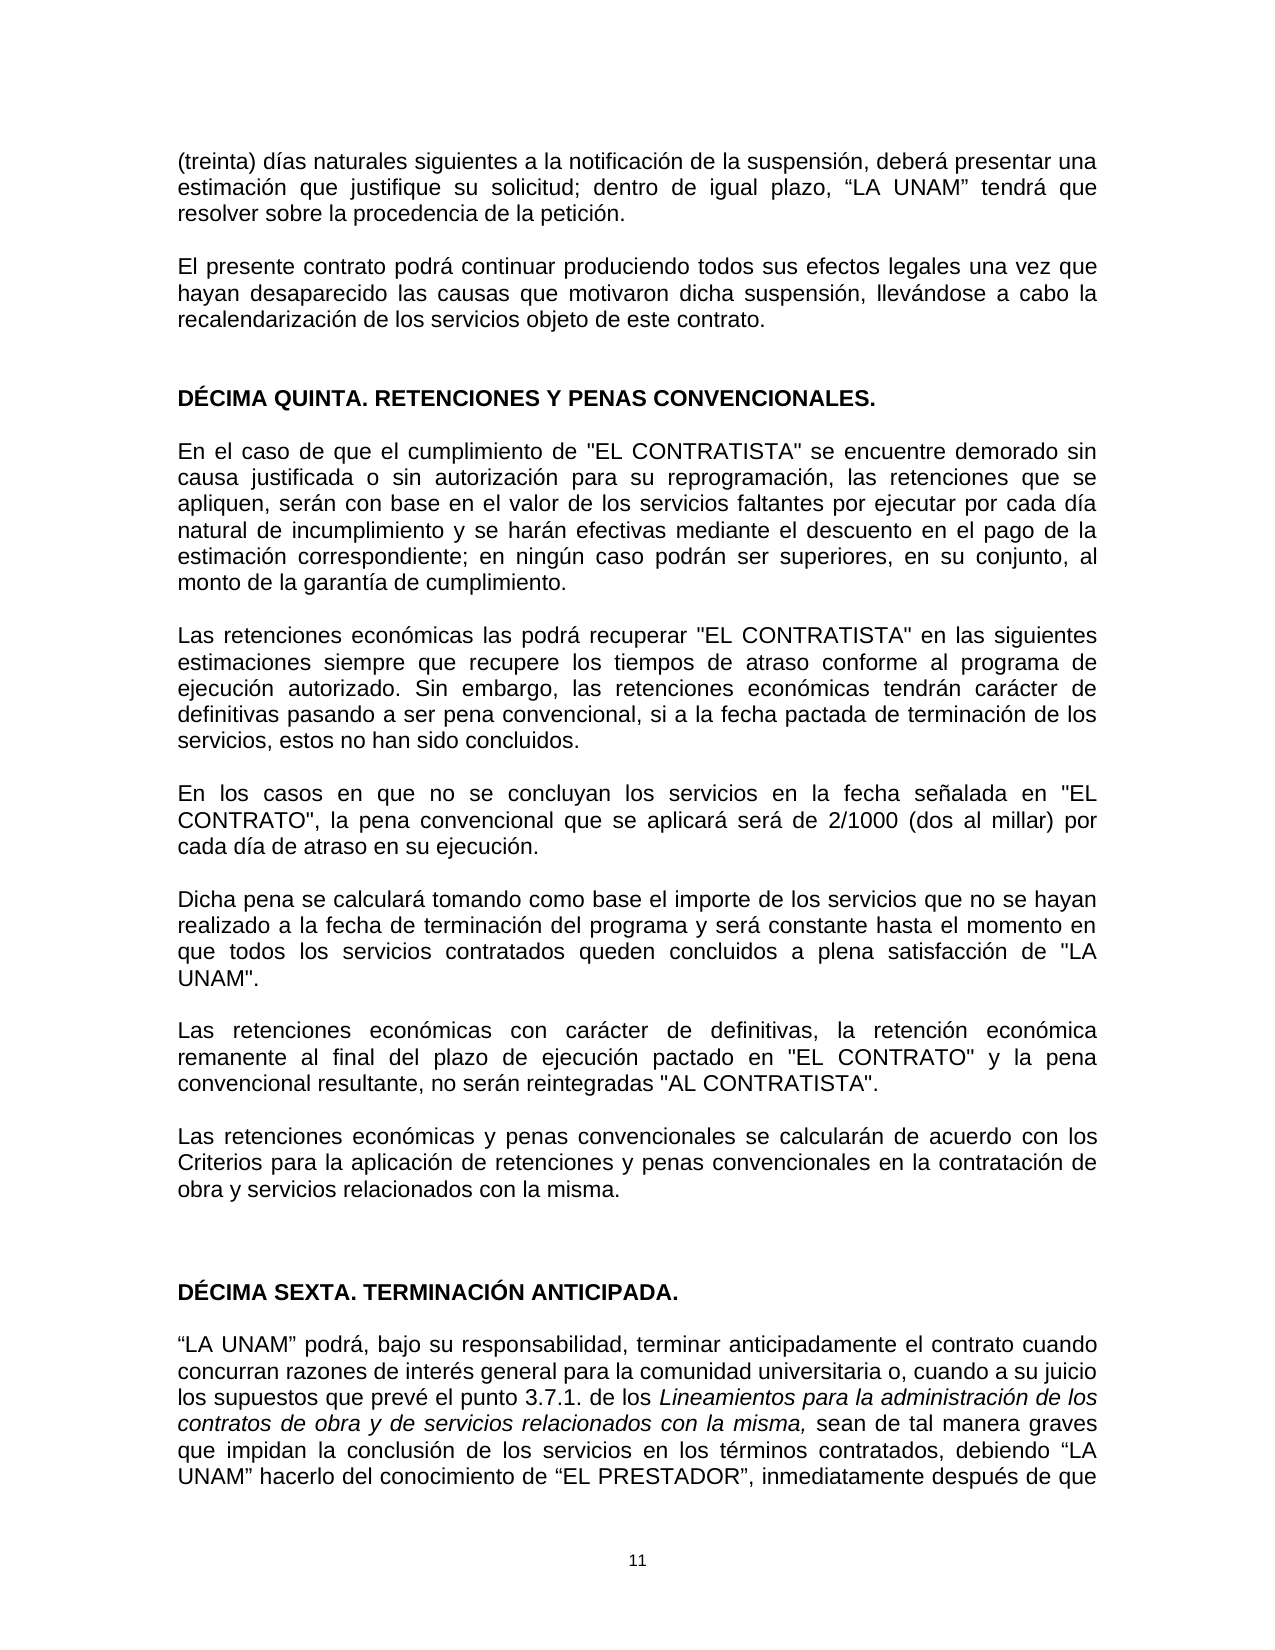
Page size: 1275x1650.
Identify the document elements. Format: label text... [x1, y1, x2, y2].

text DÉCIMA SEXTA. TERMINACIÓN ANTICIPADA. [177, 1278, 1098, 1305]
text El presente contrato podrá continuar produciendo todos sus efectos legales una vez que hayan desaparecido las causas que motivaron dicha suspensión, llevándose a cabo la recalendarización de los servicios objeto de este contrato. [177, 253, 1098, 332]
text Las retenciones económicas con carácter de definitivas, la retención económica remanente al final del plazo de ejecución pactado en "EL CONTRATO" y la pena convencional resultante, no serán reintegradas "AL CONTRATISTA". [177, 1017, 1098, 1096]
text En los casos en que no se concluyan los servicios en la fecha señalada en "EL CONTRATO", la pena convencional que se aplicará será de 2/1000 (dos al millar) por cada día de atraso en su ejecución. [177, 780, 1098, 859]
text En el caso de que el cumplimiento de "EL CONTRATISTA" se encuentre demorado sin causa justificada o sin autorización para su reprogramación, las retenciones que se apliquen, serán con base en el valor de los servicios faltantes por ejecutar por cada día natural de incumplimiento y se harán efectivas mediante el descuento en el pago de la estimación correspondiente; en ningún caso podrán ser superiores, en su conjunto, al monto de la garantía de cumplimiento. [177, 438, 1098, 596]
text DÉCIMA QUINTA. RETENCIONES Y PENAS CONVENCIONALES. [177, 385, 1098, 411]
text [177, 148, 1098, 227]
text Las retenciones económicas y penas convencionales se calcularán de acuerdo con los Criterios para la aplicación de retenciones y penas convencionales en la contratación de obra y servicios relacionados con la misma. [177, 1123, 1098, 1202]
text Las retenciones económicas las podrá recuperar "EL CONTRATISTA" en las siguientes estimaciones siempre que recupere los tiempos de atraso conforme al programa de ejecución autorizado. Sin embargo, las retenciones económicas tendrán carácter de definitivas pasando a ser pena convencional, si a la fecha pactada de terminación de los servicios, estos no han sido concluidos. [177, 622, 1098, 754]
text Dicha pena se calculará tomando como base el importe de los servicios que no se hayan realizado a la fecha de terminación del programa y será constante hasta el momento en que todos los servicios contratados queden concluidos a plena satisfacción de "LA UNAM". [177, 886, 1098, 991]
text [177, 1331, 1098, 1489]
